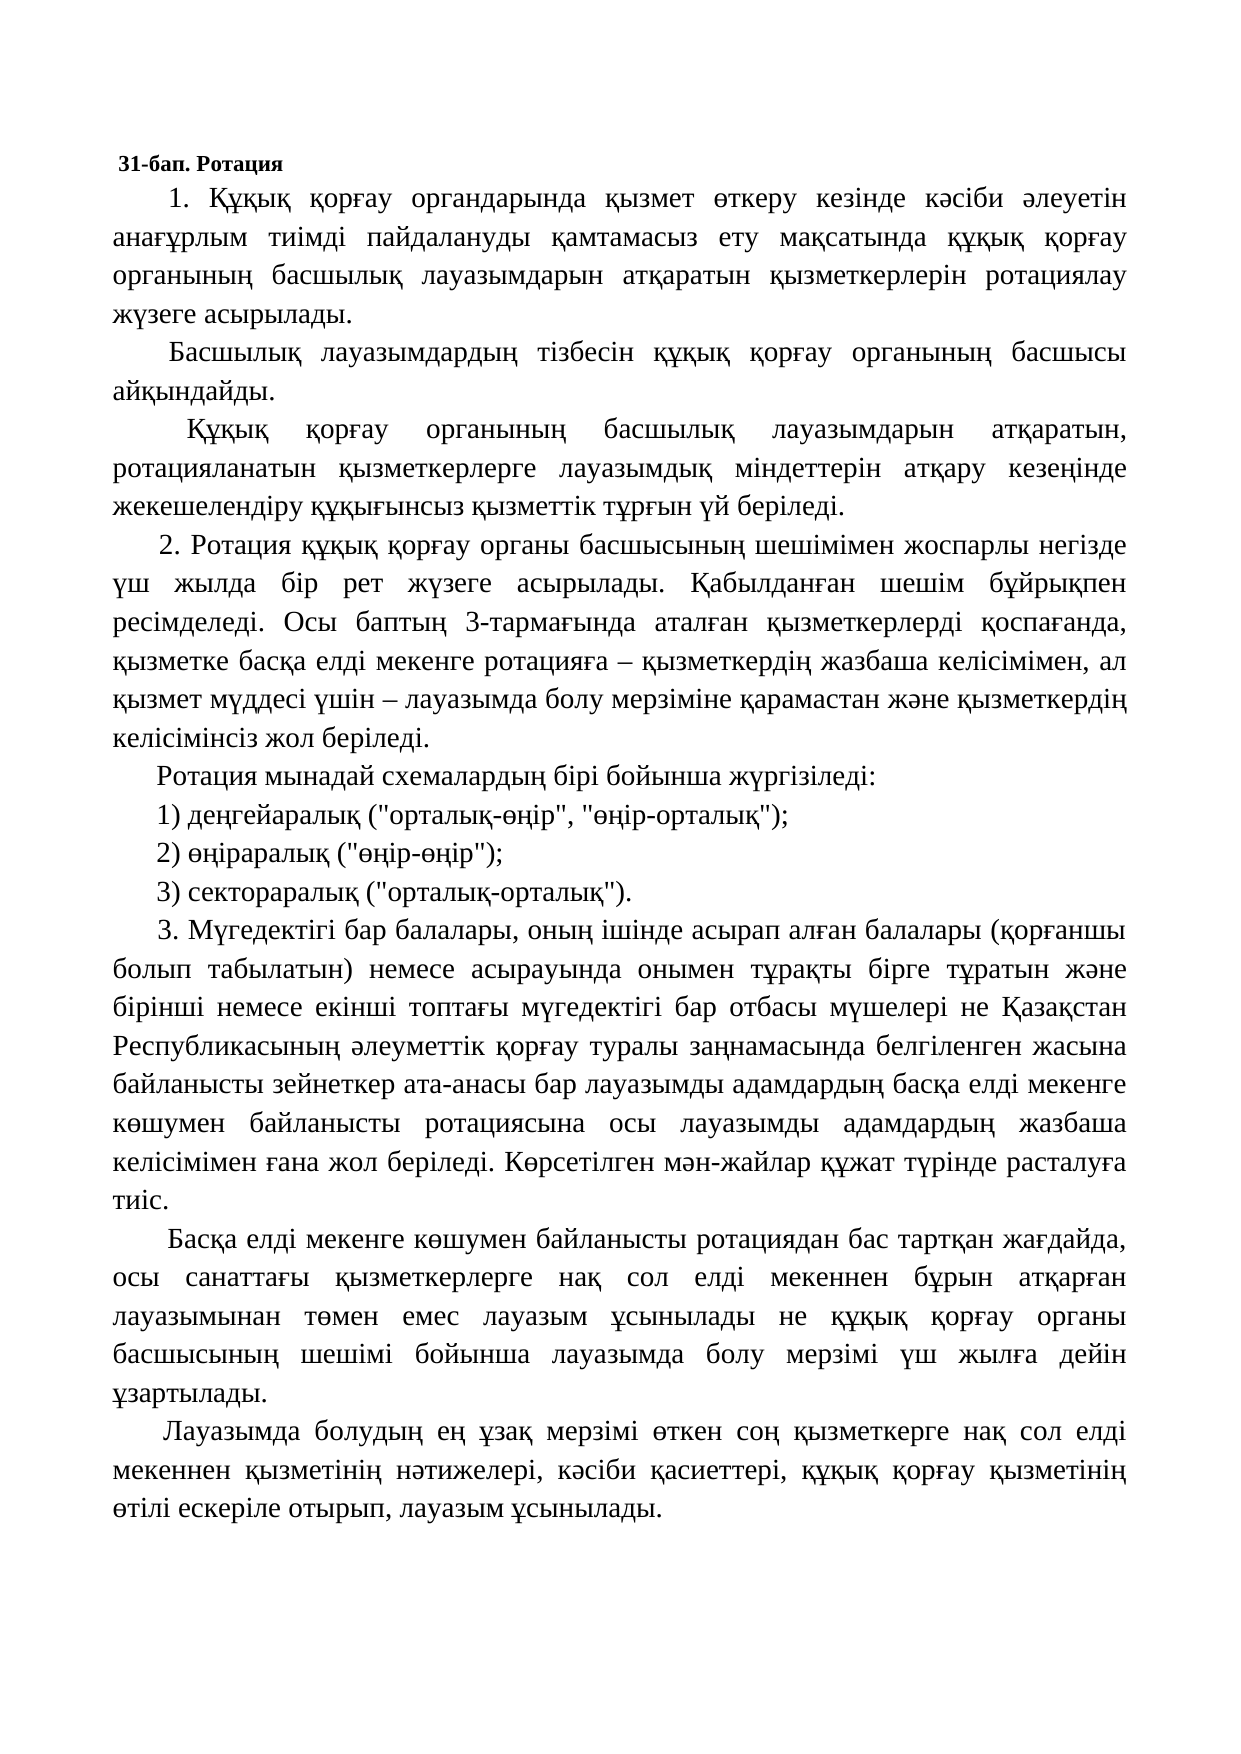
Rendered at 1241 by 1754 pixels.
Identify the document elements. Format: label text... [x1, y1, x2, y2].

text 1. Құқық қорғау органдарында қызмет өткеру кезінде кәсіби әлеуетін анағұрлым тиімді пайдалануды қамтамасыз ету мақсатында құқық қорғау органының басшылық лауазымдарын атқаратын қызметкерлерін ротациялау жүзеге асырылады. [112, 180, 1128, 329]
text Құқық қорғау органының басшылық лауазымдарын атқаратын, ротацияланатын қызметкерлерге лауазымдық міндеттерін атқару кезеңінде жекешелендіру құқығынсыз қызметтік тұрғын үй беріледі. [112, 411, 1128, 522]
text 31-бап. Ротация [112, 150, 1128, 176]
text 2) өңіраралық ("өңір-өңір"); [112, 835, 1128, 869]
text 3) сектораралық ("орталық-орталық"). [112, 874, 1128, 907]
text Ротация мынадай схемалардың бірі бойынша жүргізіледі: [112, 758, 1128, 792]
text 1) деңгейаралық ("орталық-өңір", "өңір-орталық"); [112, 797, 1128, 830]
text Басшылық лауазымдардың тізбесін құқық қорғау органының басшысы айқындайды. [112, 334, 1128, 406]
text Лауазымда болудың ең ұзақ мерзімі өткен соң қызметкерге нақ сол елді мекеннен қызметінің нәтижелері, кәсіби қасиеттері, құқық қорғау қызметінің өтілі ескеріле отырып, лауазым ұсынылады. [112, 1413, 1128, 1524]
text 2. Ротация құқық қорғау органы басшысының шешімімен жоспарлы негізде үш жылда бір рет жүзеге асырылады. Қабылданған шешім бұйрықпен ресімделеді. Осы баптың 3-тармағында аталған қызметкерлерді қоспағанда, қызметке басқа елді мекенге ротацияға – қызметкердің жазбаша келісімімен, ал қызмет мүддесі үшін – лауазымда болу мерзіміне қарамастан және қызметкердің келісімінсіз жол беріледі. [112, 527, 1128, 753]
text Басқа елді мекенге көшумен байланысты ротациядан бас тартқан жағдайда, осы санаттағы қызметкерлерге нақ сол елді мекеннен бұрын атқарған лауазымынан төмен емес лауазым ұсынылады не құқық қорғау органы басшысының шешімі бойынша лауазымда болу мерзімі үш жылға дейін ұзартылады. [112, 1221, 1128, 1408]
text 3. Мүгедектігі бар балалары, оның ішінде асырап алған балалары (қорғаншы болып табылатын) немесе асырауында онымен тұрақты бірге тұратын және бірінші немесе екінші топтағы мүгедектігі бар отбасы мүшелері не Қазақстан Республикасының әлеуметтік қорғау туралы заңнамасында белгіленген жасына байланысты зейнеткер ата-анасы бар лауазымды адамдардың басқа елді мекенге көшумен байланысты ротациясына осы лауазымды адамдардың жазбаша келісімімен ғана жол беріледі. Көрсетілген мән-жайлар құжат түрінде расталуға тиіс. [112, 912, 1128, 1216]
